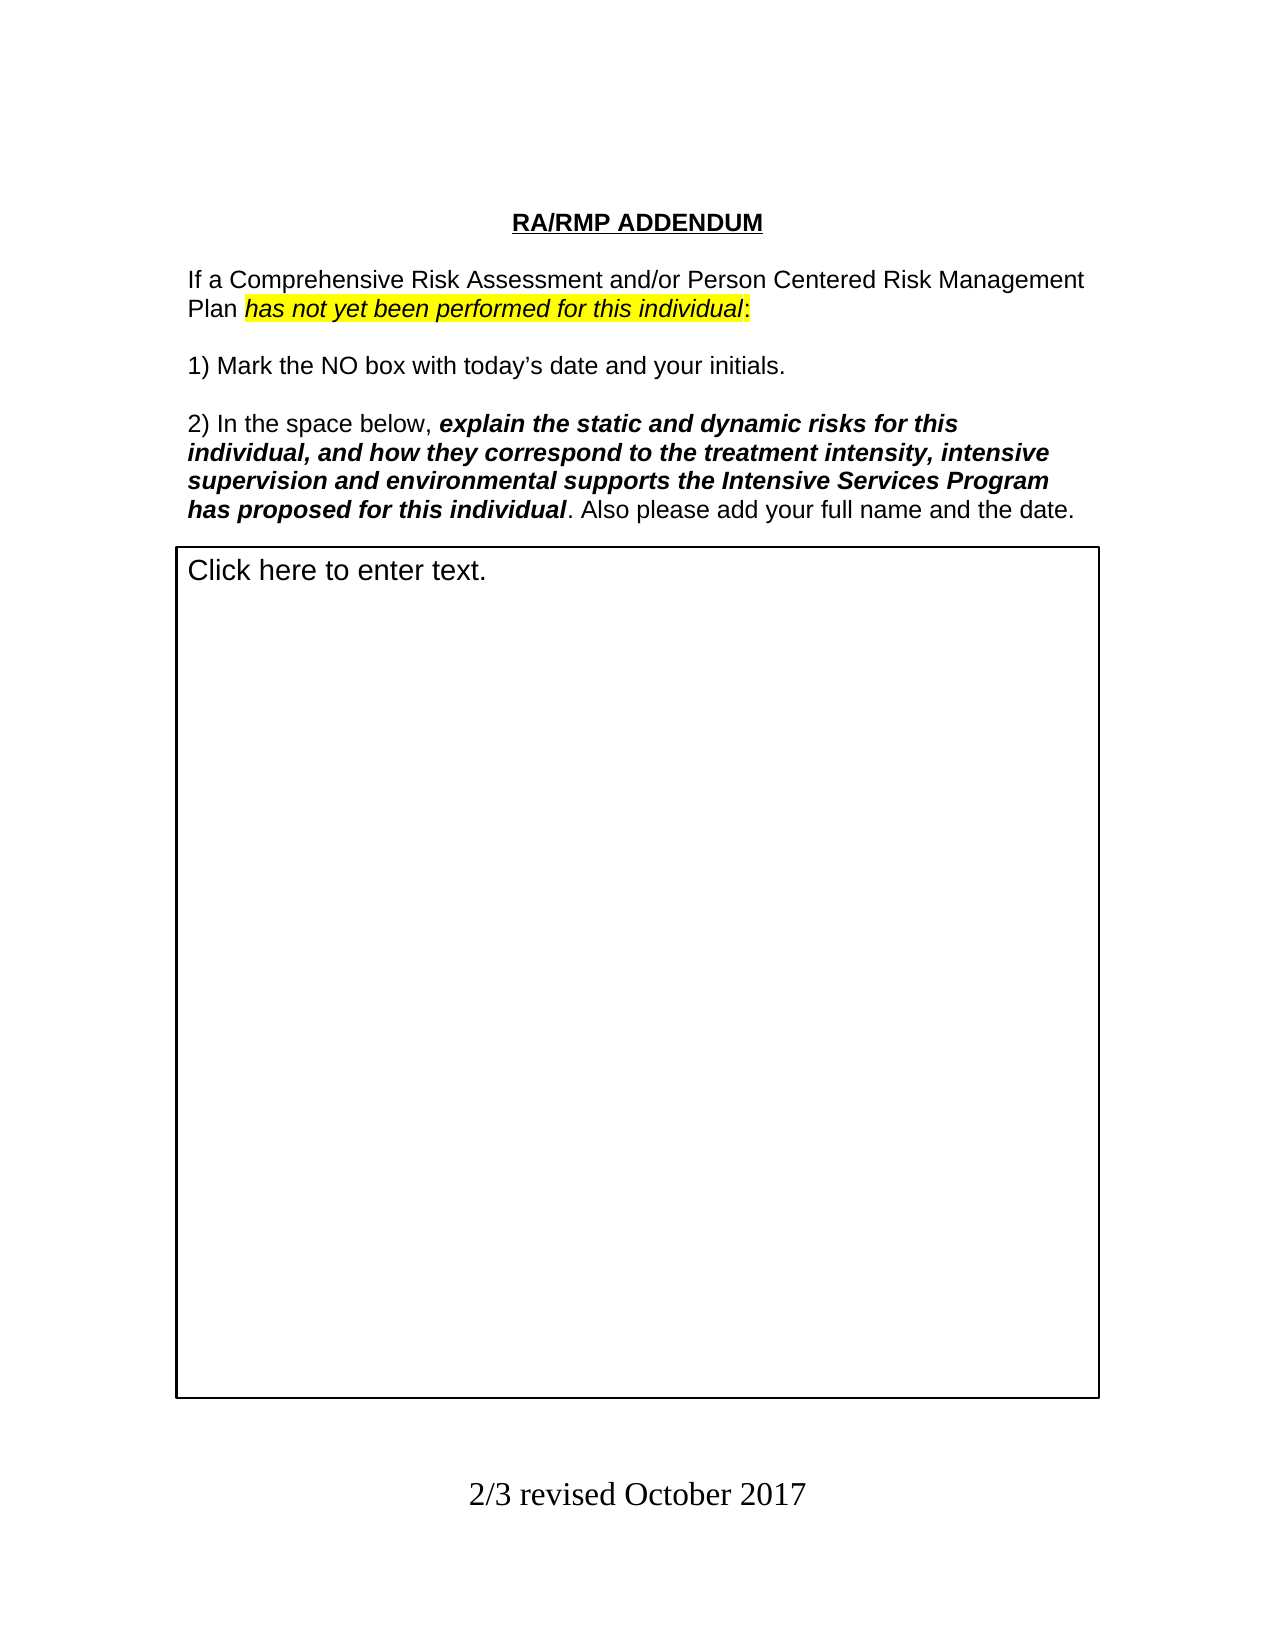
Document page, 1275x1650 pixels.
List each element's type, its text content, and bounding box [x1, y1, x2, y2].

subtitle 2) In the space below, explain the static and dynamic risks for this individual, and how they correspond to the treatment intensity, intensive supervision and environmental supports the Intensive Services Program has proposed for this individual. Also please add your full name and the date. [187, 409, 1087, 524]
subtitle RA/RMP ADDENDUM [187, 207, 1087, 236]
subtitle 1) Mark the NO box with today’s date and your initials. [187, 351, 1087, 380]
subtitle If a Comprehensive Risk Assessment and/or Person Centered Risk Management Plan has not yet been performed for this individual: [187, 265, 1087, 322]
